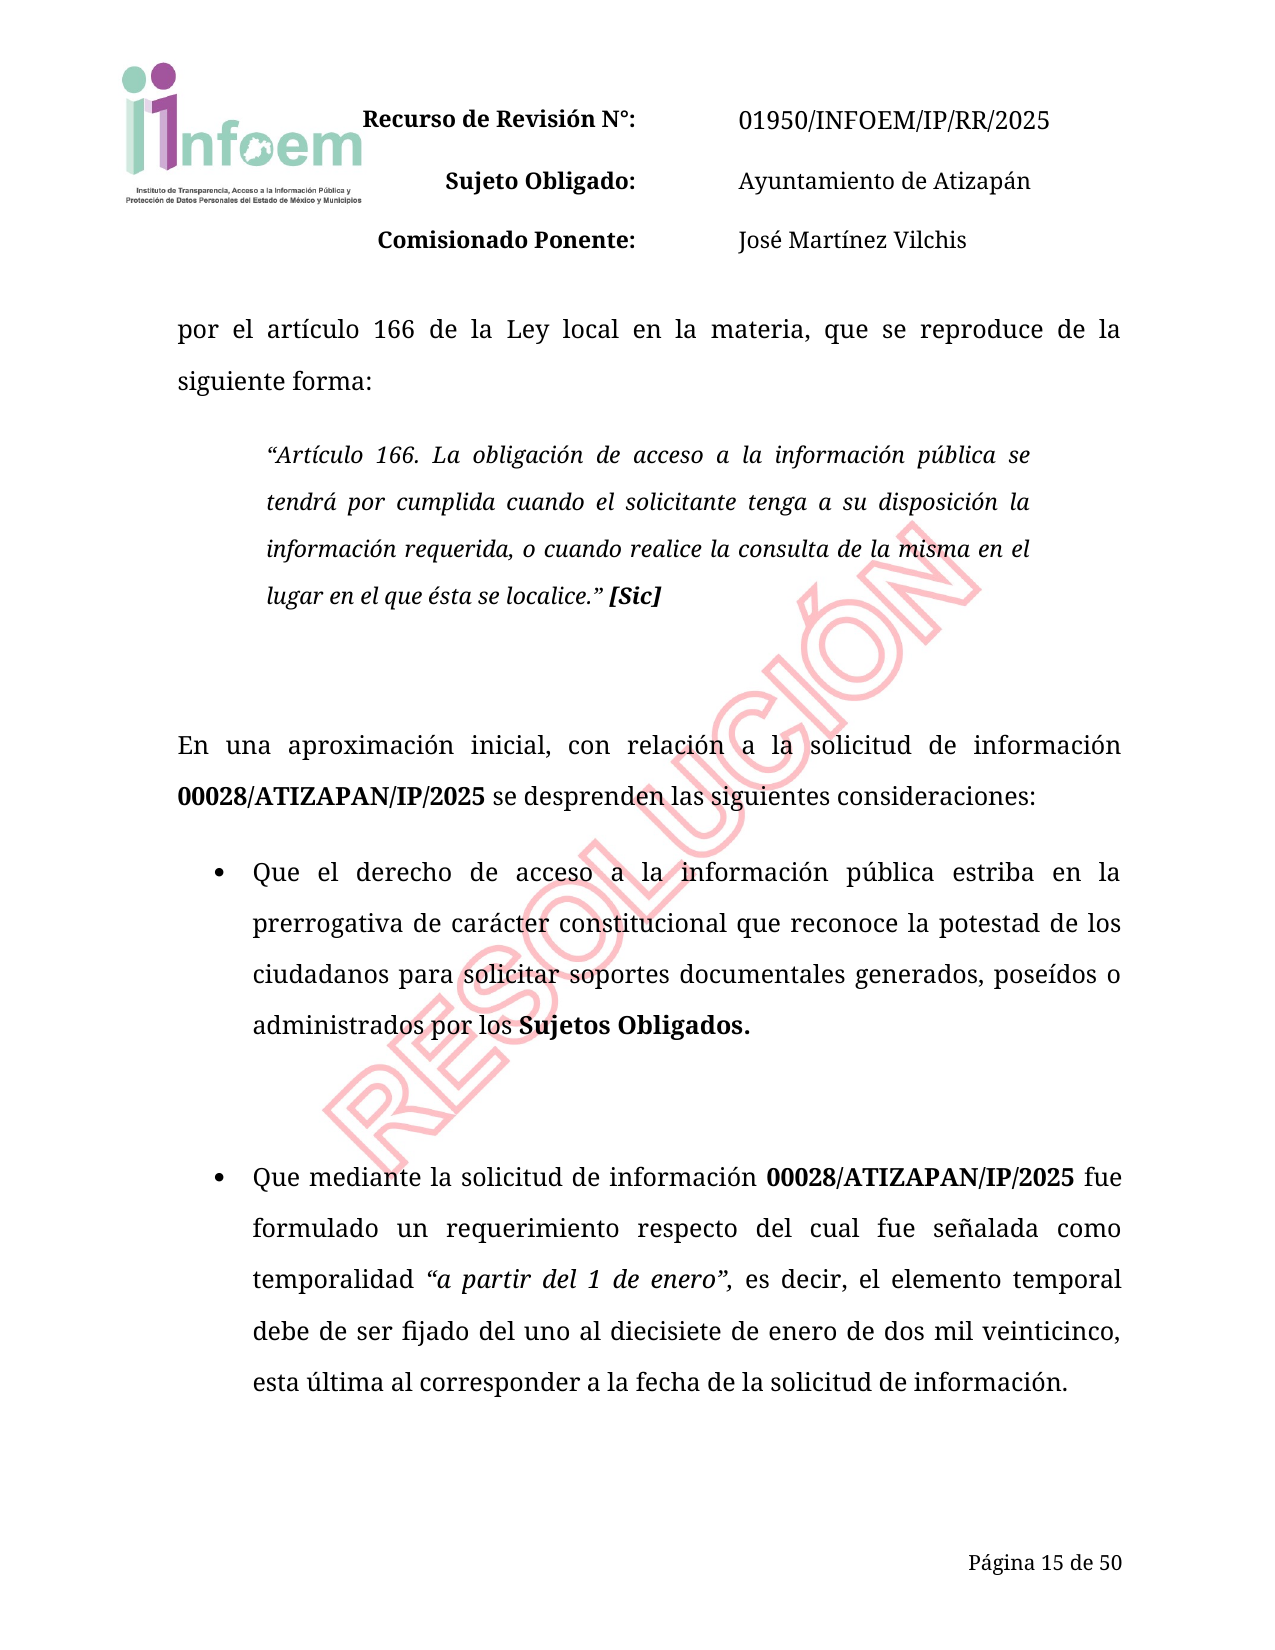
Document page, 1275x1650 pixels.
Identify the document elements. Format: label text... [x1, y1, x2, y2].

text En una aproximación inicial, con relación a la solicitud de información 00028/ATIZAPAN/IP/2025 se desprenden las siguientes consideraciones: [177, 728, 1122, 813]
text “Artículo 166. La obligación de acceso a la información pública se tendrá por cumplida cuando el solicitante tenga a su disposición la información requerida, o cuando realice la consulta de la misma en el lugar en el que ésta se localice.” [Sic] [266, 439, 1033, 611]
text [177, 312, 1122, 397]
picture [3, 2, 1268, 1650]
list Que el derecho de acceso a la información pública estriba en la prerrogativa de carácter constitucional que reconoce la potestad de los ciudadanos para solicitar soportes documentales generados, poseídos o administrados por los Sujetos Obligados. [215, 855, 1122, 1042]
list Que mediante la solicitud de información 00028/ATIZAPAN/IP/2025 fue formulado un requerimiento respecto del cual fue señalada como temporalidad “a partir del 1 de enero”, es decir, el elemento temporal debe de ser fijado del uno al diecisiete de enero de dos mil veinticinco, esta última al corresponder a la fecha de la solicitud de información. [215, 1160, 1122, 1398]
